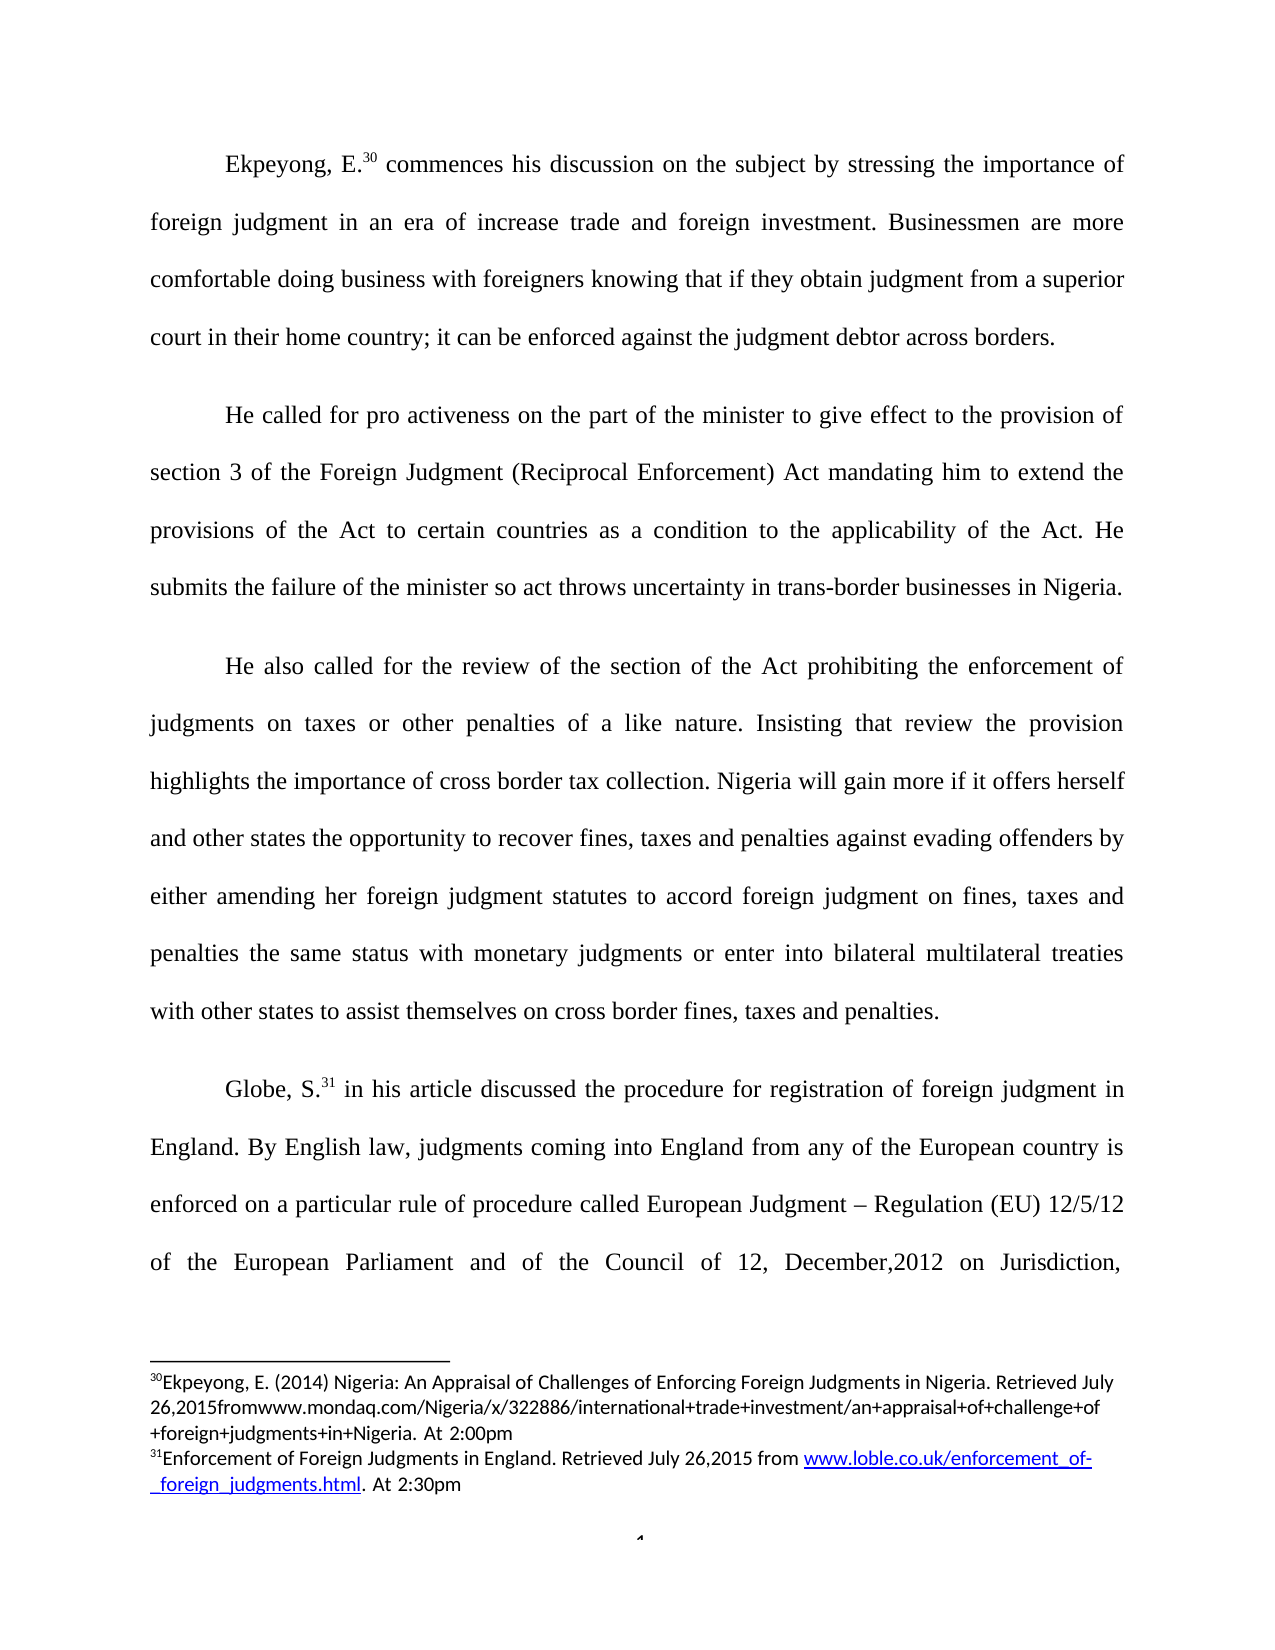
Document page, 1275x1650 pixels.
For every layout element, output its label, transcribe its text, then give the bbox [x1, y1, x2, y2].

text 30Ekpeyong, E. (2014) Nigeria: An Appraisal of Challenges of Enforcing Foreign Judgments in Nigeria. Retrieved July 26,2015fromwww.mondaq.com/Nigeria/x/322886/international+trade+investment/an+appraisal+of+challenge+of [150, 1369, 1175, 1420]
text _foreign_judgments.html. At 2:30pm [150, 1471, 1175, 1496]
text +foreign+judgments+in+Nigeria. At 2:00pm [150, 1420, 1175, 1445]
text Globe, S.31 in his article discussed the procedure for registration of foreign judgment in England. By English law, judgments coming into England from any of the European country is enforced on a particular rule of procedure called European Judgment – Regulation (EU) 12/5/12 of the European Parliament and of the Council of 12, December,2012 on Jurisdiction, [150, 1074, 1125, 1276]
text He called for pro activeness on the part of the minister to give effect to the provision of section 3 of the Foreign Judgment (Reciprocal Enforcement) Act mandating him to extend the provisions of the Act to certain countries as a condition to the applicability of the Act. He submits the failure of the minister so act throws uncertainty in trans-border businesses in Nigeria. [150, 400, 1125, 601]
text He also called for the review of the section of the Act prohibiting the enforcement of judgments on taxes or other penalties of a like nature. Insisting that review the provision highlights the importance of cross border tax collection. Nigeria will gain more if it offers herself and other states the opportunity to recover fines, taxes and penalties against evading offenders by either amending her foreign judgment statutes to accord foreign judgment on fines, taxes and penalties the same status with monetary judgments or enter into bilateral multilateral treaties with other states to assist themselves on cross border fines, taxes and penalties. [150, 651, 1125, 1025]
text Ekpeyong, E.30 commences his discussion on the subject by stressing the importance of foreign judgment in an era of increase trade and foreign investment. Businessmen are more comfortable doing business with foreigners knowing that if they obtain judgment from a superior court in their home country; it can be enforced against the judgment debtor across borders. [150, 149, 1125, 350]
text 31Enforcement of Foreign Judgments in England. Retrieved July 26,2015 from www.loble.co.uk/enforcement_of- [150, 1446, 1175, 1471]
